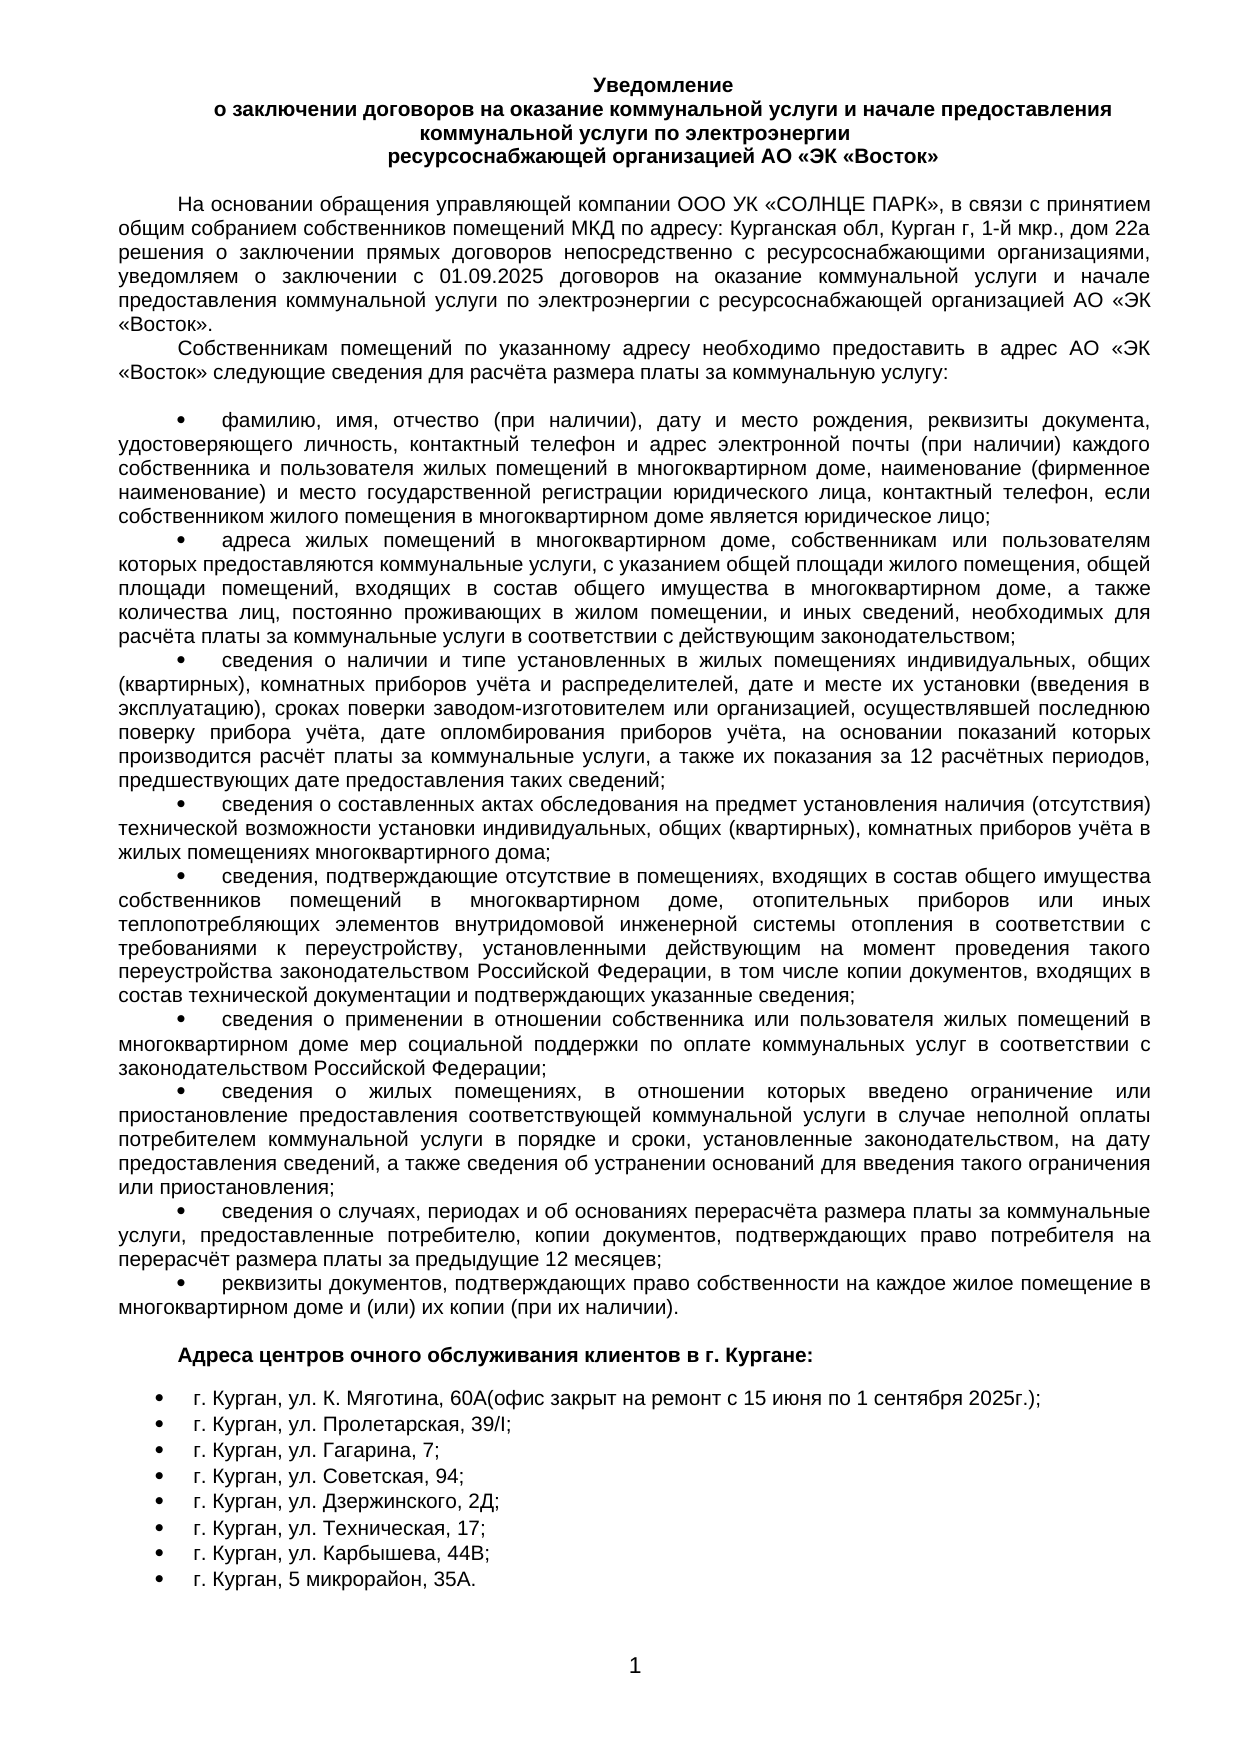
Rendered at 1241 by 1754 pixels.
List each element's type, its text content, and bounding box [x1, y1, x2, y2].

list сведения, подтверждающие отсутствие в помещениях, входящих в состав общего имущества собственников помещений в многоквартирном доме, отопительных приборов или иных теплопотребляющих элементов внутридомовой инженерной системы отопления в соответствии с требованиями к переустройству, установленными действующим на момент проведения такого переустройства законодательством Российской Федерации, в том числе копии документов, входящих в состав технической документации и подтверждающих указанные сведения; [118, 863, 1152, 1007]
list сведения о жилых помещениях, в отношении которых введено ограничение или приостановление предоставления соответствующей коммунальной услуги в случае неполной оплаты потребителем коммунальной услуги в порядке и сроки, установленные законодательством, на дату предоставления сведений, а также сведения об устранении оснований для введения такого ограничения или приостановления; [118, 1079, 1152, 1199]
text о заключении договоров на оказание коммунальной услуги и начале предоставления коммунальной услуги по электроэнергии [118, 96, 1152, 144]
list г. Курган, ул. Техническая, 17; [156, 1515, 1152, 1539]
list адреса жилых помещений в многоквартирном доме, собственникам или пользователям которых предоставляются коммунальные услуги, с указанием общей площади жилого помещения, общей площади помещений, входящих в состав общего имущества в многоквартирном доме, а также количества лиц, постоянно проживающих в жилом помещении, и иных сведений, необходимых для расчёта платы за коммунальные услуги в соответствии с действующим законодательством; [118, 528, 1152, 648]
text Собственникам помещений по указанному адресу необходимо предоставить в адрес АО «ЭК «Восток» следующие сведения для расчёта размера платы за коммунальную услугу: [118, 336, 1152, 384]
text Адреса центров очного обслуживания клиентов в г. Кургане: [118, 1343, 1152, 1367]
list сведения о применении в отношении собственника или пользователя жилых помещений в многоквартирном доме мер социальной поддержки по оплате коммунальных услуг в соответствии с законодательством Российской Федерации; [118, 1007, 1152, 1079]
list г. Курган, 5 микрорайон, 35А. [156, 1567, 1152, 1591]
list реквизиты документов, подтверждающих право собственности на каждое жилое помещение в многоквартирном доме и (или) их копии (при их наличии). [118, 1271, 1152, 1319]
list г. Курган, ул. Дзержинского, 2Д; [156, 1489, 1152, 1513]
list г. Курган, ул. Пролетарская, 39/I; [156, 1412, 1152, 1436]
list г. Курган, ул. Советская, 94; [156, 1463, 1152, 1487]
list сведения о наличии и типе установленных в жилых помещениях индивидуальных, общих (квартирных), комнатных приборов учёта и распределителей, дате и месте их установки (введения в эксплуатацию), сроках поверки заводом-изготовителем или организацией, осуществлявшей последнюю поверку прибора учёта, дате опломбирования приборов учёта, на основании показаний которых производится расчёт платы за коммунальные услуги, а также их показания за 12 расчётных периодов, предшествующих дате предоставления таких сведений; [118, 648, 1152, 791]
text ресурсоснабжающей организацией АО «ЭК «Восток» [118, 144, 1152, 168]
list г. Курган, ул. К. Мяготина, 60А(офис закрыт на ремонт с 15 июня по 1 сентября 2025г.); [156, 1386, 1152, 1410]
text Уведомление [118, 72, 1152, 96]
list г. Курган, ул. Карбышева, 44В; [156, 1541, 1152, 1565]
list фамилию, имя, отчество (при наличии), дату и место рождения, реквизиты документа, удостоверяющего личность, контактный телефон и адрес электронной почты (при наличии) каждого собственника и пользователя жилых помещений в многоквартирном доме, наименование (фирменное наименование) и место государственной регистрации юридического лица, контактный телефон, если собственником жилого помещения в многоквартирном доме является юридическое лицо; [118, 408, 1152, 528]
list сведения о составленных актах обследования на предмет установления наличия (отсутствия) технической возможности установки индивидуальных, общих (квартирных), комнатных приборов учёта в жилых помещениях многоквартирного дома; [118, 791, 1152, 863]
text На основании обращения управляющей компании ООО УК «СОЛНЦЕ ПАРК», в связи с принятием общим собранием собственников помещений МКД по адресу: Курганская обл, Курган г, 1-й мкр., дом 22а решения о заключении прямых договоров непосредственно с ресурсоснабжающими организациями, уведомляем о заключении с 01.09.2025 договоров на оказание коммунальной услуги и начале предоставления коммунальной услуги по электроэнергии с ресурсоснабжающей организацией АО «ЭК «Восток». [118, 192, 1152, 336]
list г. Курган, ул. Гагарина, 7; [156, 1437, 1152, 1462]
list сведения о случаях, периодах и об основаниях перерасчёта размера платы за коммунальные услуги, предоставленные потребителю, копии документов, подтверждающих право потребителя на перерасчёт размера платы за предыдущие 12 месяцев; [118, 1199, 1152, 1271]
